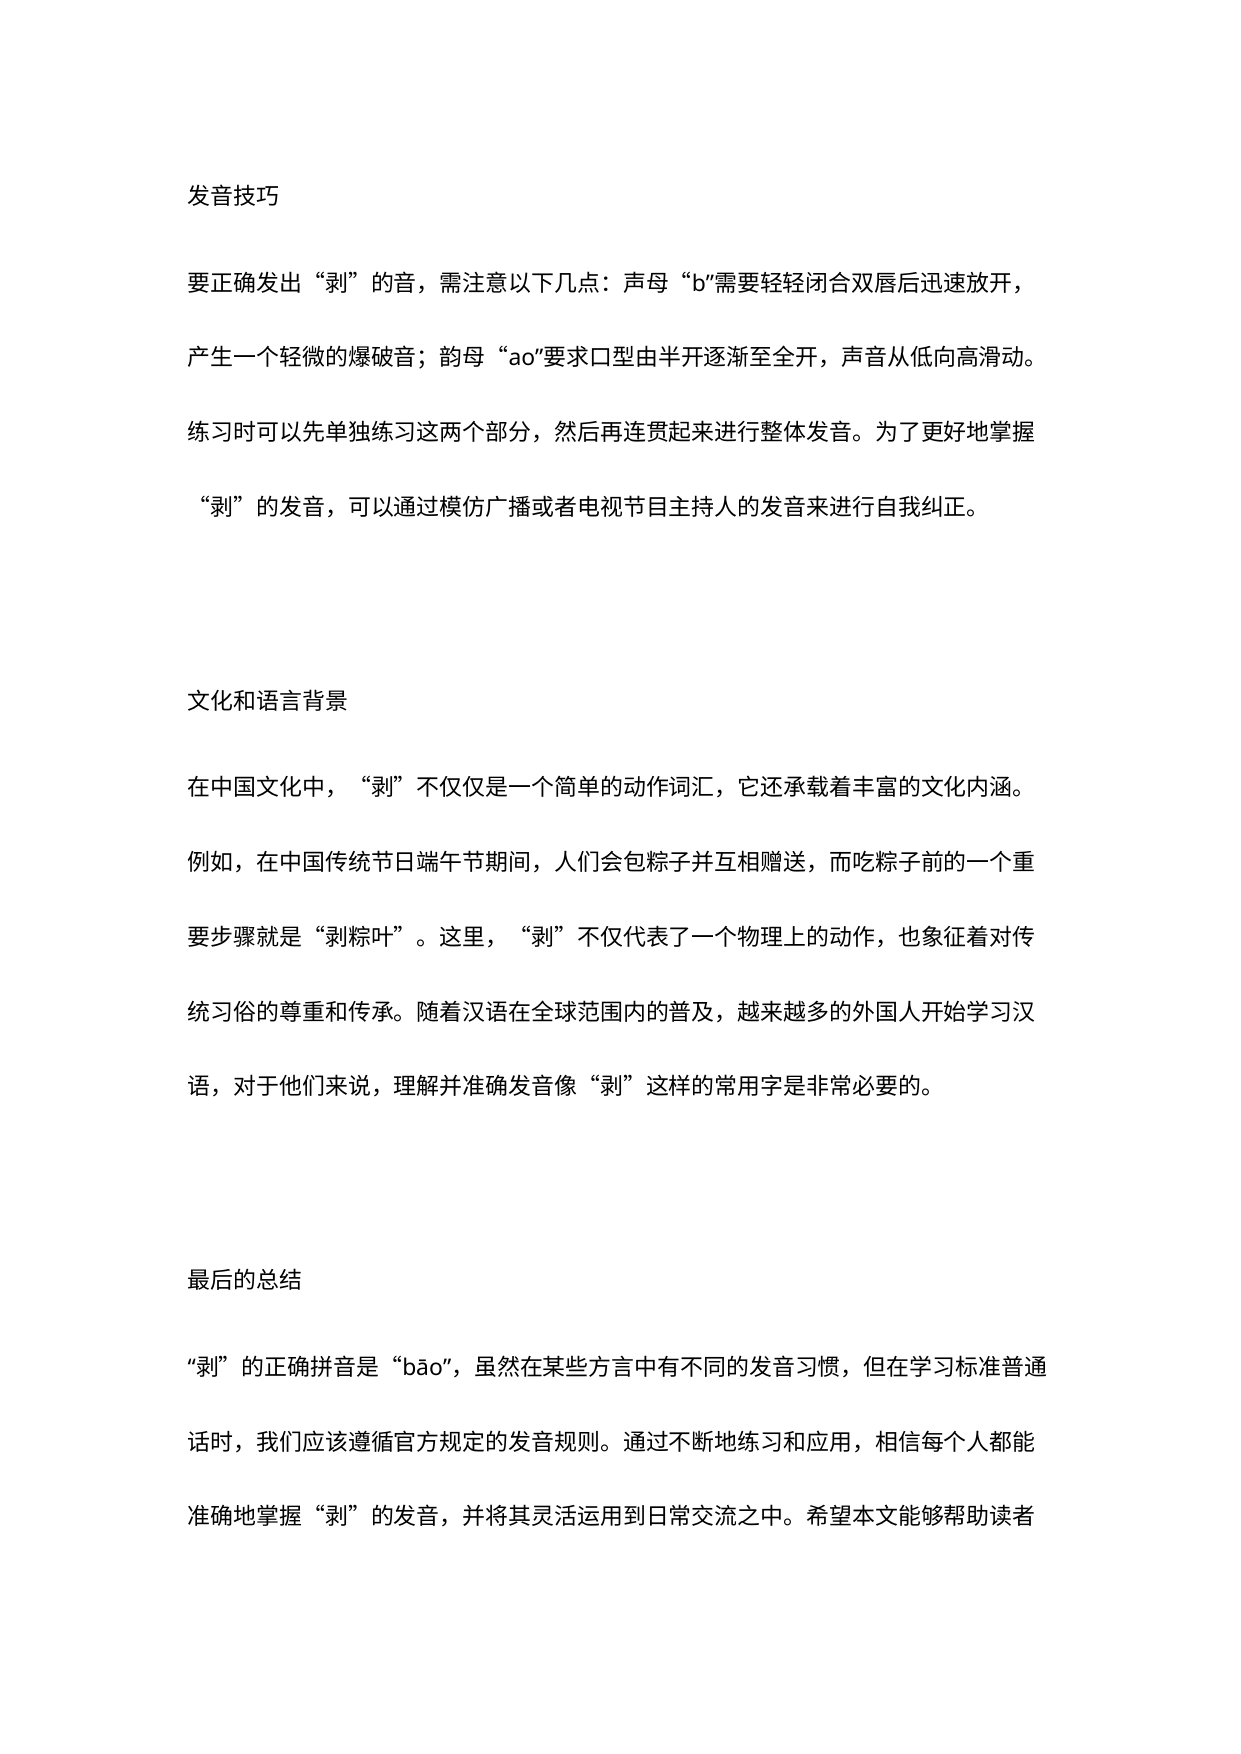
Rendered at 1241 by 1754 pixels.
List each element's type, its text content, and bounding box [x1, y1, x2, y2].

text 在中国文化中，“剥”不仅仅是一个简单的动作词汇，它还承载着丰富的文化内涵。例如，在中国传统节日端午节期间，人们会包粽子并互相赠送，而吃粽子前的一个重要步骤就是“剥粽叶”。这里，“剥”不仅代表了一个物理上的动作，也象征着对传统习俗的尊重和传承。随着汉语在全球范围内的普及，越来越多的外国人开始学习汉语，对于他们来说，理解并准确发音像“剥”这样的常用字是非常必要的。 [187, 753, 1053, 1117]
text 文化和语言背景 [187, 667, 1053, 732]
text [187, 1333, 1053, 1547]
text 最后的总结 [187, 1246, 1053, 1311]
text 发音技巧 [187, 162, 1053, 227]
text 要正确发出“剥”的音，需注意以下几点：声母“b”需要轻轻闭合双唇后迅速放开，产生一个轻微的爆破音；韵母“ao”要求口型由半开逐渐至全开，声音从低向高滑动。练习时可以先单独练习这两个部分，然后再连贯起来进行整体发音。为了更好地掌握“剥”的发音，可以通过模仿广播或者电视节目主持人的发音来进行自我纠正。 [187, 248, 1053, 538]
